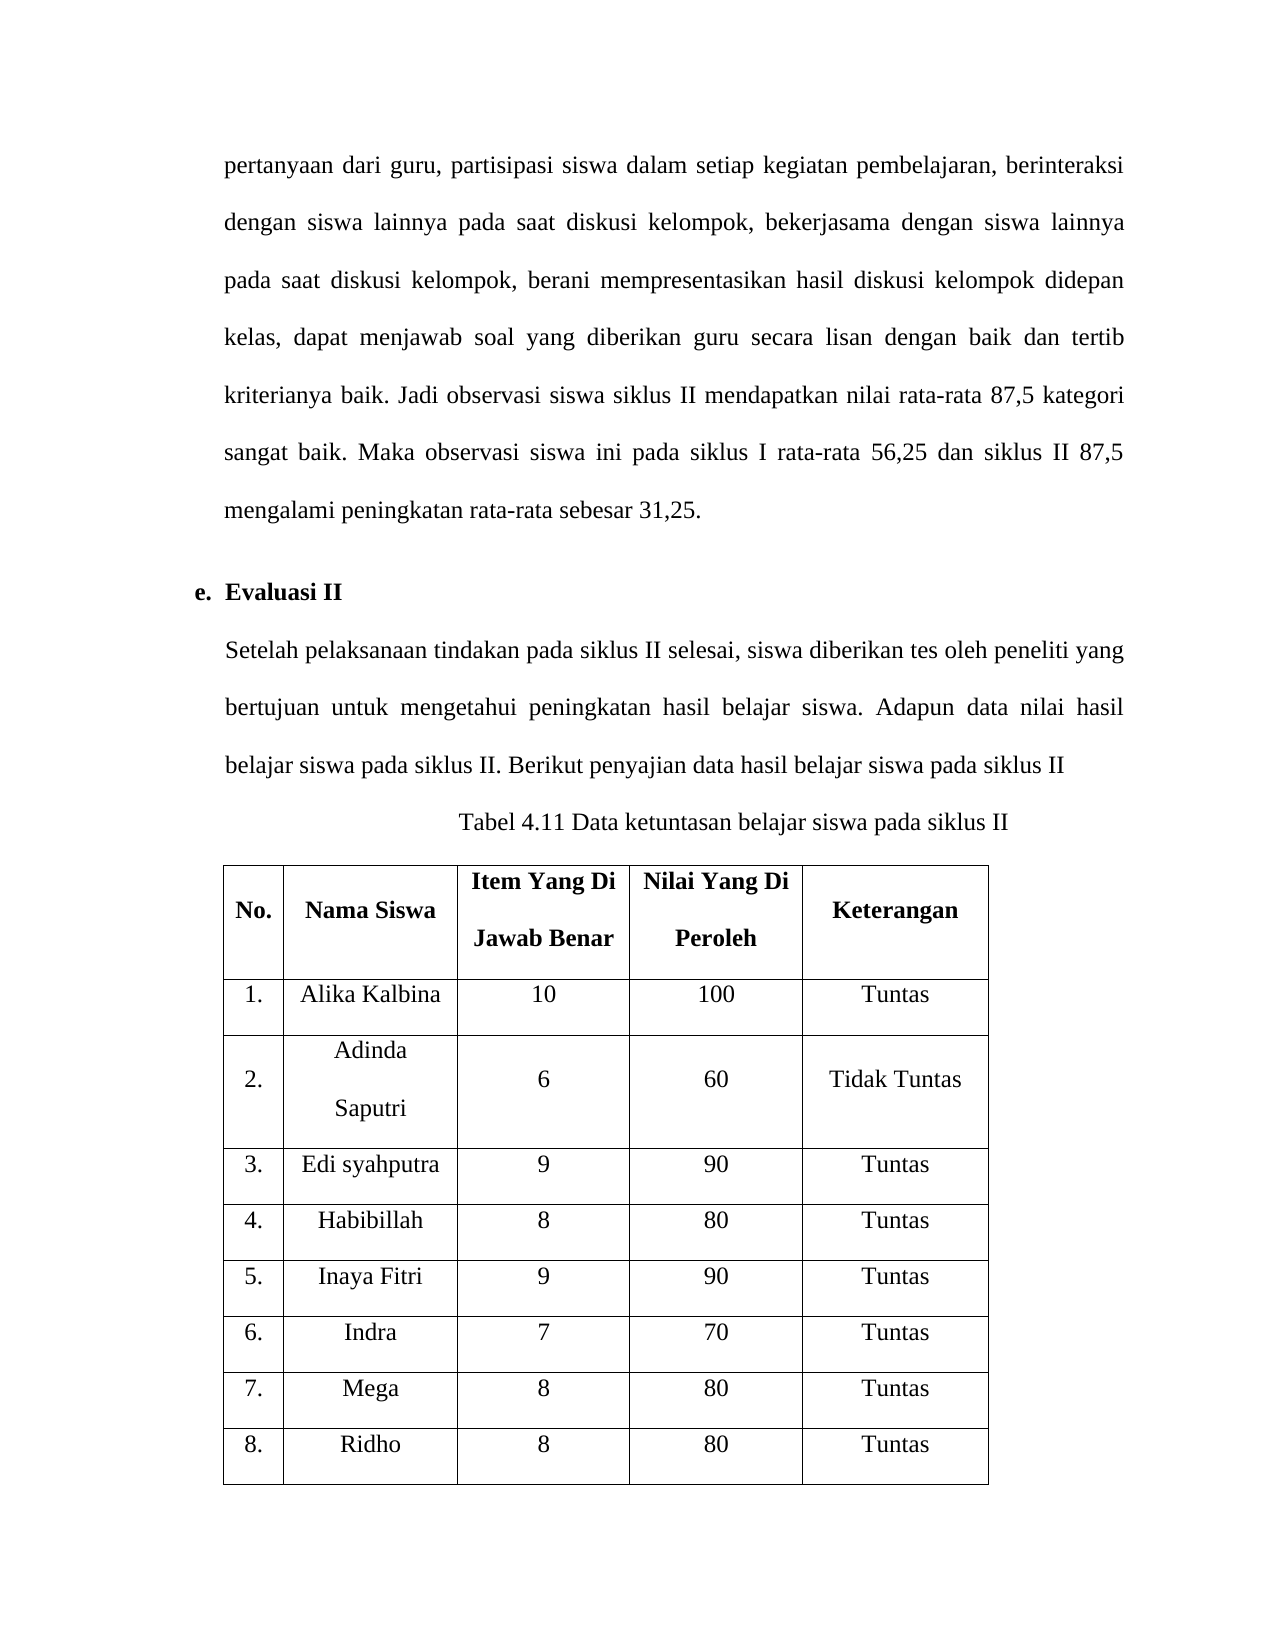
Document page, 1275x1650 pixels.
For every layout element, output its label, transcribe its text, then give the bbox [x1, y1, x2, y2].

table_cell Ridho [284, 1429, 457, 1484]
table_cell Tuntas [803, 1205, 988, 1260]
table_cell 7. [224, 1373, 283, 1428]
table_cell Tuntas [803, 1373, 988, 1428]
table_cell 8 [458, 1429, 629, 1484]
table_cell 90 [630, 1261, 802, 1316]
table_cell 9 [458, 1261, 629, 1316]
table_cell Indra [284, 1317, 457, 1372]
table_header Item Yang Di Jawab Benar [458, 866, 629, 978]
table_cell Tidak Tuntas [803, 1036, 988, 1148]
table_cell 100 [630, 980, 802, 1034]
table_cell 8 [458, 1205, 629, 1260]
table_header Nilai Yang Di Peroleh [630, 866, 802, 978]
table_cell 9 [458, 1149, 629, 1204]
table_cell Adinda Saputri [284, 1036, 457, 1148]
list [224, 150, 1125, 524]
table_cell 4. [224, 1205, 283, 1260]
table_cell 3. [224, 1149, 283, 1204]
table_cell 80 [630, 1373, 802, 1428]
table_cell Habibillah [284, 1205, 457, 1260]
table_cell 7 [458, 1317, 629, 1372]
table_header Nama Siswa [284, 866, 457, 978]
table_header Keterangan [803, 866, 988, 978]
table_cell 1. [224, 980, 283, 1034]
table_cell 80 [630, 1205, 802, 1260]
table_cell 5. [224, 1261, 283, 1316]
table_cell 8 [458, 1373, 629, 1428]
list Evaluasi II [194, 577, 1125, 606]
table_cell 60 [630, 1036, 802, 1148]
table_cell Inaya Fitri [284, 1261, 457, 1316]
table_cell 90 [630, 1149, 802, 1204]
table_cell 80 [630, 1429, 802, 1484]
table_cell 70 [630, 1317, 802, 1372]
table_cell Tuntas [803, 980, 988, 1034]
table_cell 6. [224, 1317, 283, 1372]
table_cell 2. [224, 1036, 283, 1148]
list Tabel 4.11 Data ketuntasan belajar siswa pada siklus II [276, 807, 1125, 836]
table_cell 6 [458, 1036, 629, 1148]
table_cell 10 [458, 980, 629, 1034]
table_cell Mega [284, 1373, 457, 1428]
table_cell Tuntas [803, 1317, 988, 1372]
table_cell Alika Kalbina [284, 980, 457, 1034]
table_cell Tuntas [803, 1261, 988, 1316]
list Setelah pelaksanaan tindakan pada siklus II selesai, siswa diberikan tes oleh peneliti yang bertujuan untuk mengetahui peningkatan hasil belajar siswa. Adapun data nilai hasil belajar siswa pada siklus II. Berikut penyajian data hasil belajar siswa pada siklus II [225, 635, 1125, 779]
table_cell 8. [224, 1429, 283, 1484]
table_cell Tuntas [803, 1149, 988, 1204]
table_cell Tuntas [803, 1429, 988, 1484]
table_cell Edi syahputra [284, 1149, 457, 1204]
table_header No. [224, 866, 283, 978]
